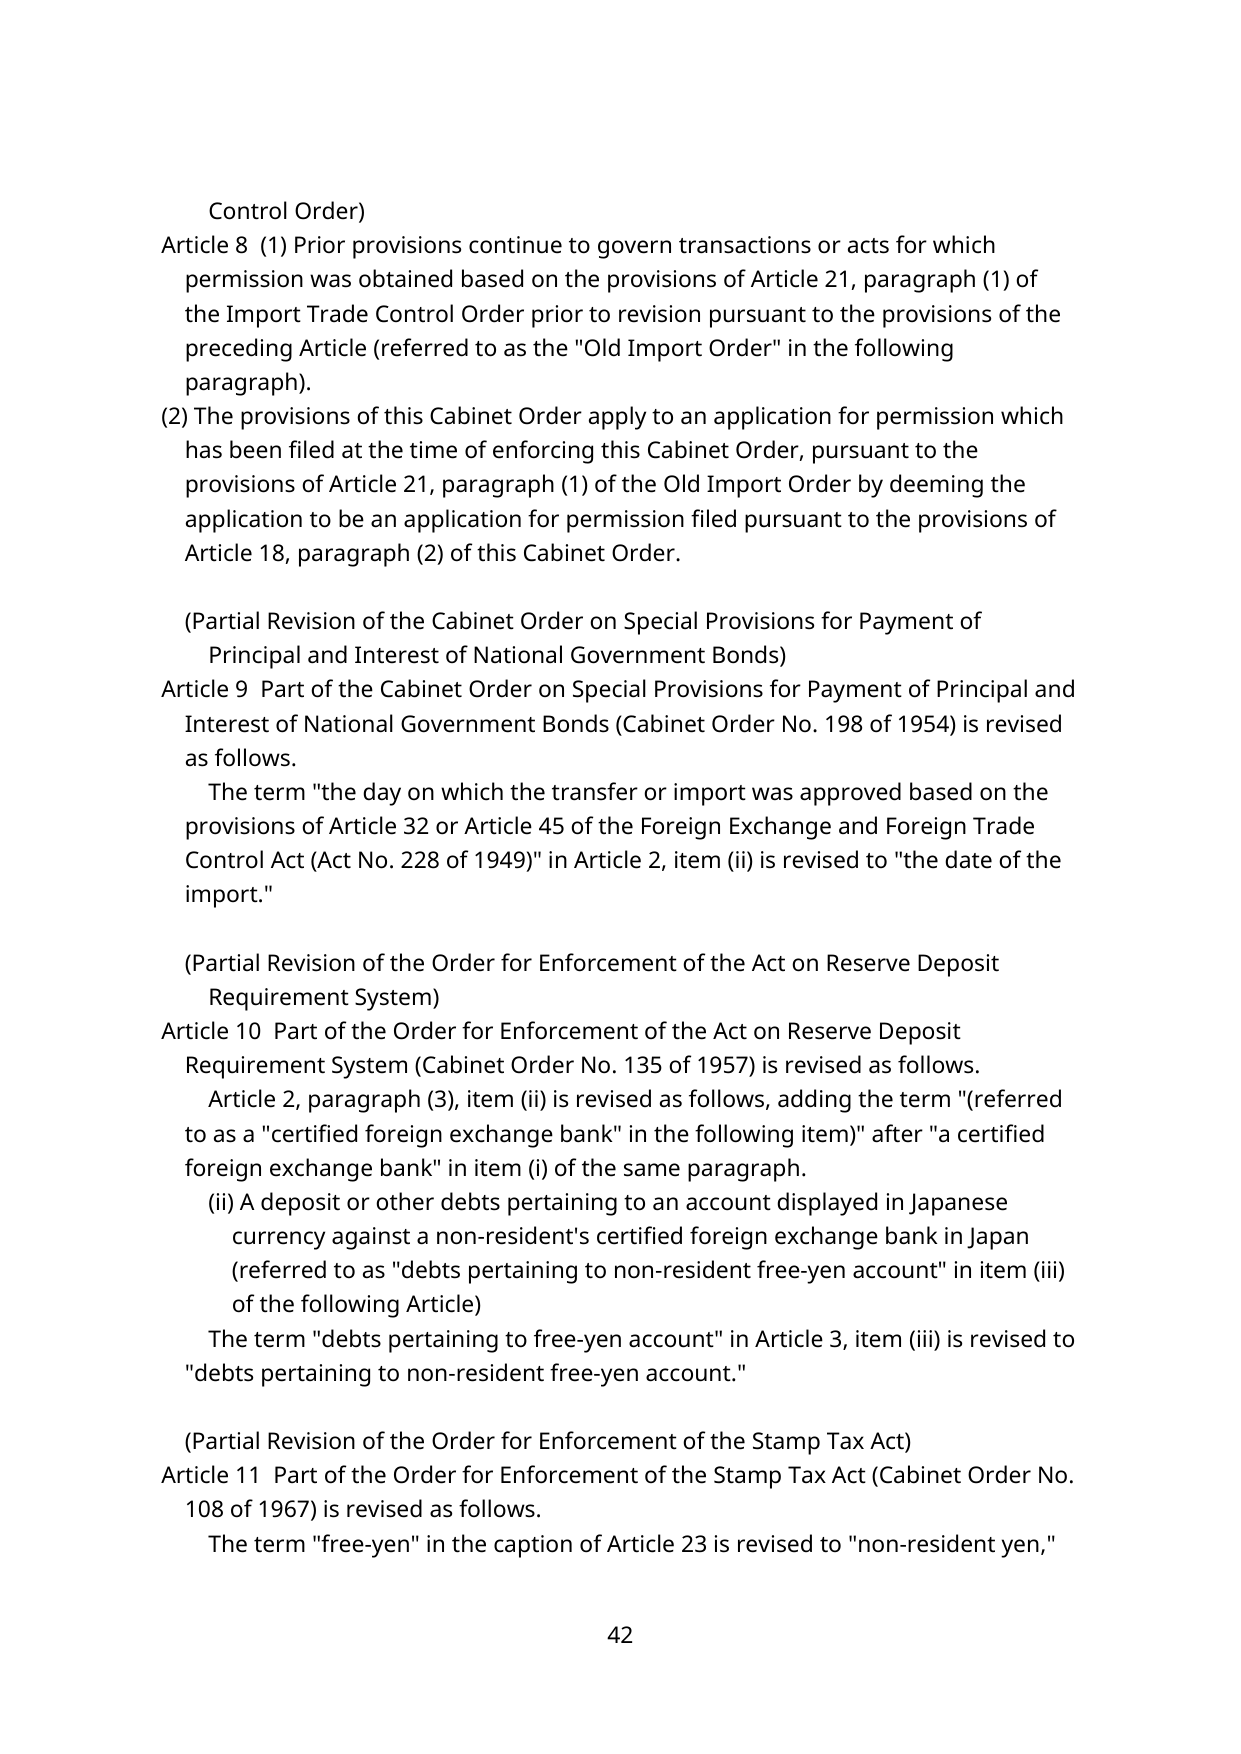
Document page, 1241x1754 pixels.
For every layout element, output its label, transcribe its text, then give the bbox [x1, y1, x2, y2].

text Article 11 Part of the Order for Enforcement of the Stamp Tax Act (Cabinet Order No. 108 of 1967) is revised as follows. [161, 1458, 1079, 1526]
text Article 2, paragraph (3), item (ii) is revised as follows, adding the term "(referred to as a "certified foreign exchange bank" in the following item)" after "a certified foreign exchange bank" in item (i) of the same paragraph. [184, 1082, 1079, 1184]
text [184, 1526, 1079, 1560]
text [184, 194, 1079, 228]
text Article 9 Part of the Cabinet Order on Special Provisions for Payment of Principal and Interest of National Government Bonds (Cabinet Order No. 198 of 1954) is revised as follows. [161, 672, 1079, 774]
text (Partial Revision of the Order for Enforcement of the Act on Reserve Deposit Requirement System) [184, 945, 1079, 1014]
text (Partial Revision of the Order for Enforcement of the Stamp Tax Act) [184, 1424, 1079, 1458]
text (ii) A deposit or other debts pertaining to an account displayed in Japanese currency against a non-resident's certified foreign exchange bank in Japan (referred to as "debts pertaining to non-resident free-yen account" in item (iii) of the following Article) [207, 1184, 1079, 1321]
text The term "debts pertaining to free-yen account" in Article 3, item (iii) is revised to "debts pertaining to non-resident free-yen account." [184, 1321, 1079, 1389]
text Article 10 Part of the Order for Enforcement of the Act on Reserve Deposit Requirement System (Cabinet Order No. 135 of 1957) is revised as follows. [161, 1014, 1079, 1082]
text (Partial Revision of the Cabinet Order on Special Provisions for Payment of Principal and Interest of National Government Bonds) [184, 604, 1079, 672]
text The term "the day on which the transfer or import was approved based on the provisions of Article 32 or Article 45 of the Foreign Exchange and Foreign Trade Control Act (Act No. 228 of 1949)" in Article 2, item (ii) is revised to "the date of the import." [184, 774, 1079, 911]
text Article 8 (1) Prior provisions continue to govern transactions or acts for which permission was obtained based on the provisions of Article 21, paragraph (1) of the Import Trade Control Order prior to revision pursuant to the provisions of the preceding Article (referred to as the "Old Import Order" in the following paragraph). [161, 228, 1079, 399]
text (2) The provisions of this Cabinet Order apply to an application for permission which has been filed at the time of enforcing this Cabinet Order, pursuant to the provisions of Article 21, paragraph (1) of the Old Import Order by deeming the application to be an application for permission filed pursuant to the provisions of Article 18, paragraph (2) of this Cabinet Order. [161, 399, 1079, 569]
